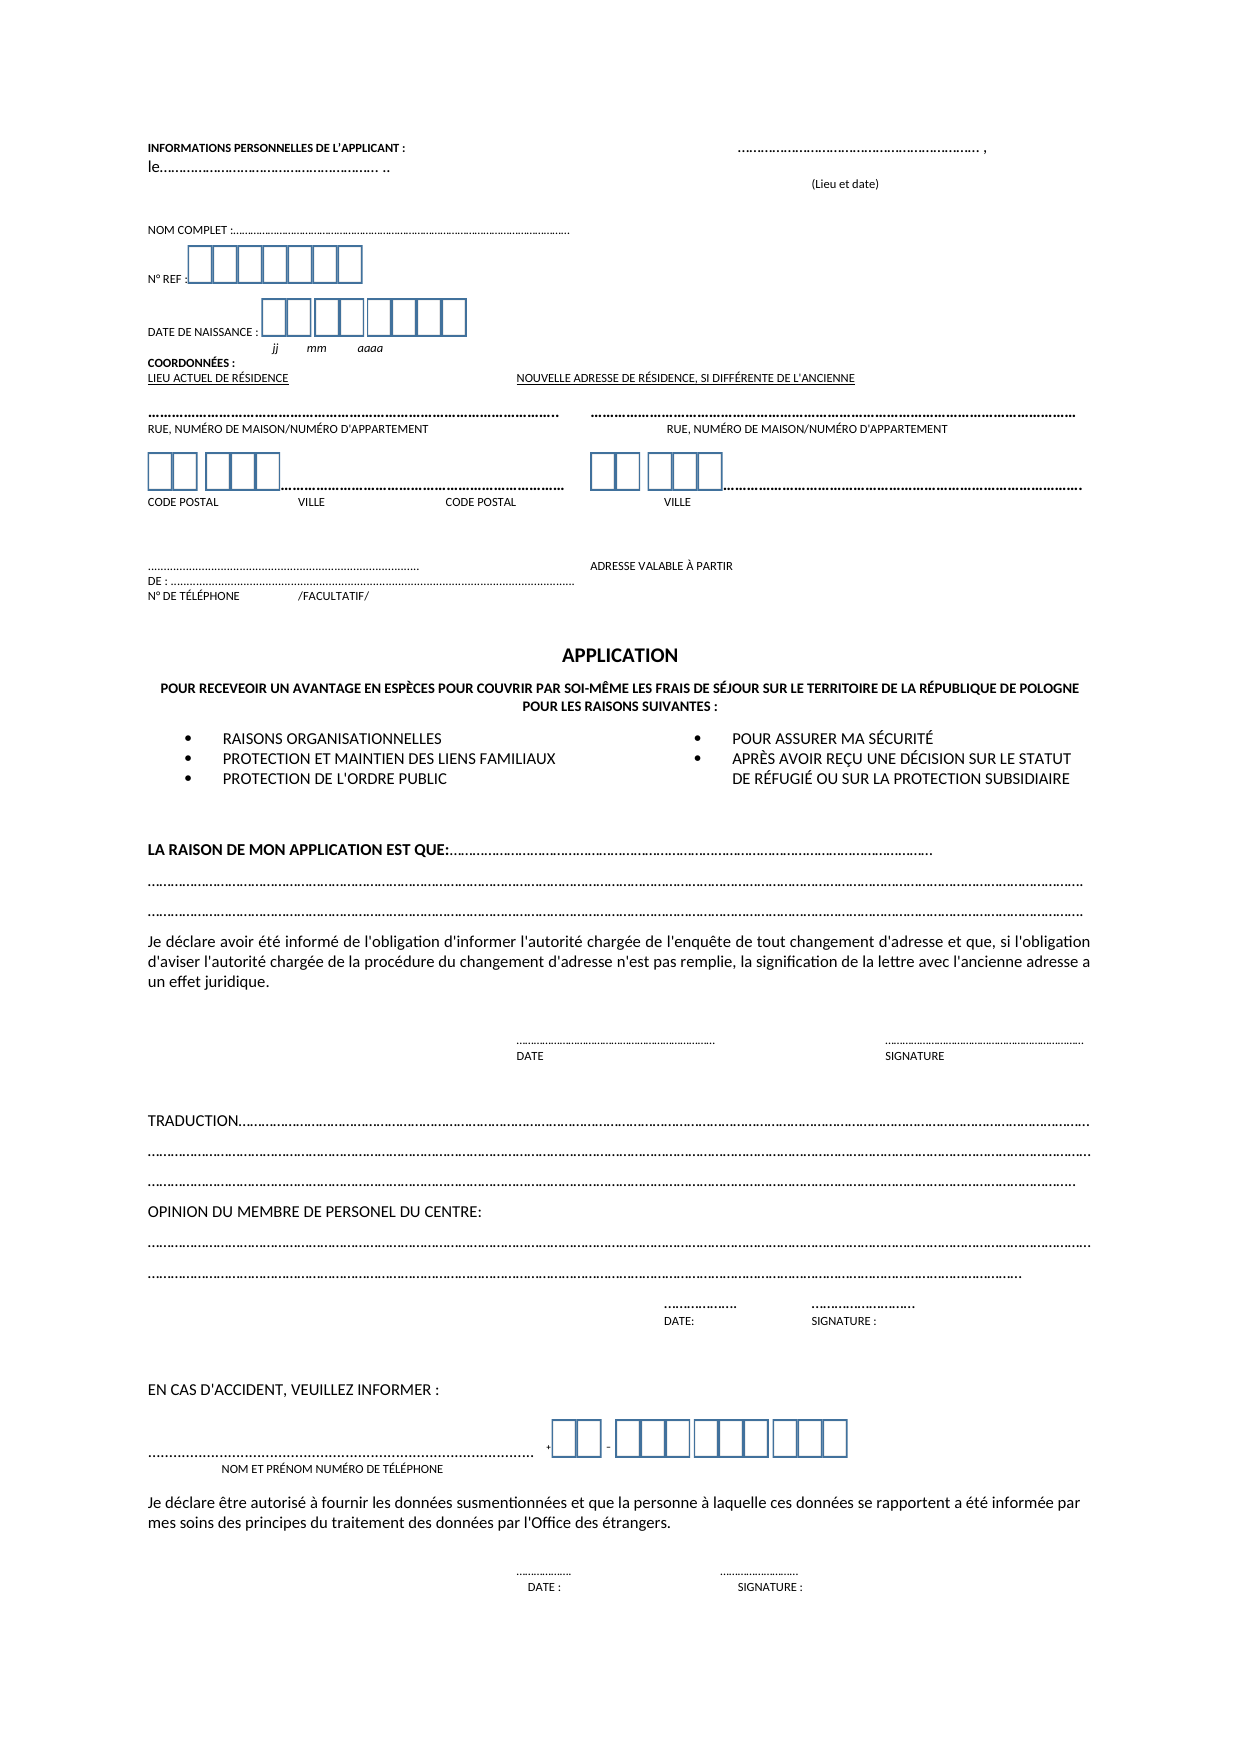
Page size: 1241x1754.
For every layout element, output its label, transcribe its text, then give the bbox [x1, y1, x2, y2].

picture [590, 452, 641, 491]
text RUE, NUMÉRO DE MAISON/NUMÉRO D'APPARTEMENT RUE, NUMÉRO DE MAISON/NUMÉRO D'APPARTEMENT [148, 422, 1092, 437]
text jj mm aaaa [148, 340, 1092, 355]
picture [187, 245, 363, 284]
list PROTECTION ET MAINTIEN DES LIENS FAMILIAUX [185, 748, 583, 768]
text …………………………………………………………… …………………………………………………………… [443, 1032, 1092, 1048]
text LIEU ACTUEL DE RÉSIDENCE NOUVELLE ADRESSE DE RÉSIDENCE, SI DIFFÉRENTE DE L'ANCIENNE [148, 371, 1092, 386]
picture [314, 298, 365, 337]
text ………………. ……………………… [148, 1292, 1092, 1313]
text ………………………………………………………………………………………….. …………………………………………………………………………………………………………… [148, 401, 1092, 422]
text CODE POSTAL VILLE CODE POSTAL VILLE [148, 494, 1092, 510]
text ………………………………………………………………………………………………………………………………………………………………………………………………………………………. [148, 870, 1092, 890]
list RAISONS ORGANISATIONNELLES [185, 728, 583, 748]
text DATE: SIGNATURE : [590, 1313, 1092, 1328]
text LA RAISON DE MON APPLICATION EST QUE:……………………………………………………………………………………………………………… [148, 839, 1092, 860]
text ………………………………………………………………………………………………………………………………………………………………………………………………………………………. [148, 900, 1092, 921]
picture [615, 1419, 691, 1458]
picture [551, 1419, 602, 1458]
text N° DE TÉLÉPHONE /FACULTATIF/ [148, 589, 1092, 604]
picture [647, 452, 723, 491]
picture [147, 452, 198, 491]
text ………………. ……………………… [148, 1564, 1092, 1579]
text OPINION DU MEMBRE DE PERSONEL DU CENTRE:…………………………………………………………………………………………………………………………………………………………………………………………………………………………………………………………………………………………………………………………………………………………………………………………………………………………………… [148, 1201, 1092, 1282]
text TRADUCTION…………………………………………………………………………………………………………………………………………………………………………………………………………………………………………………………………………………………………………………………………………………………………………………………………………………………………………………………………………………………………………………………………………………………………………………………………………………………………………………….. [148, 1110, 1092, 1191]
text DATE : SIGNATURE : [443, 1579, 1092, 1594]
text NOM ET PRÉNOM NUMÉRO DE TÉLÉPHONE [148, 1462, 1092, 1477]
list POUR ASSURER MA SÉCURITÉ [694, 728, 1092, 748]
picture [367, 298, 467, 337]
text INFORMATIONS PERSONNELLES DE L’APPLICANT : ……………………………………………………… , le………………………………………………… .. [148, 136, 1092, 177]
picture [261, 298, 312, 337]
text ……………………………………………………………… ………………………………………………………………………………. [148, 452, 1092, 494]
text N° REF : [148, 245, 1092, 286]
text DATE SIGNATURE [443, 1048, 1092, 1063]
text POUR RECEVEOIR UN AVANTAGE EN ESPÈCES POUR COUVRIR PAR SOI-MÊME LES FRAIS DE SÉJOUR SUR LE TERRITOIRE DE LA RÉPUBLIQUE DE POLOGNE POUR LES RAISONS SUIVANTES : [148, 680, 1092, 715]
text COORDONNÉES : [148, 355, 1092, 371]
text NOM COMPLET :……………………………………………………………………………………………………… [148, 222, 1092, 238]
text (Lieu et date) [148, 177, 1092, 192]
text Je déclare être autorisé à fournir les données susmentionnées et que la personne à laquelle ces données se rapportent a été informée par mes soins des principes du traitement des données par l'Office des étrangers. [148, 1492, 1092, 1533]
text ...................................................................................... ADRESSE VALABLE À PARTIR DE : ................................................................................................................................ [148, 558, 1092, 589]
picture [205, 452, 281, 491]
text APPLICATION [148, 642, 1092, 667]
text EN CAS D'ACCIDENT, VEUILLEZ INFORMER : [148, 1379, 1092, 1399]
list Je déclare avoir été informé de l'obligation d'informer l'autorité chargée de l'enquête de tout changement d'adresse et que, si l'obligation d'aviser l'autorité chargée de la procédure du changement d'adresse n'est pas remplie, la signification de la lettre avec l'ancienne adresse a un effet juridique. [148, 931, 1092, 992]
picture [693, 1419, 769, 1458]
list APRÈS AVOIR REÇU UNE DÉCISION SUR LE STATUT DE RÉFUGIÉ OU SUR LA PROTECTION SUBSIDIAIRE [694, 748, 1092, 789]
list PROTECTION DE L'ORDRE PUBLIC [185, 768, 583, 789]
picture [772, 1419, 848, 1458]
text DATE DE NAISSANCE : [148, 299, 1092, 340]
